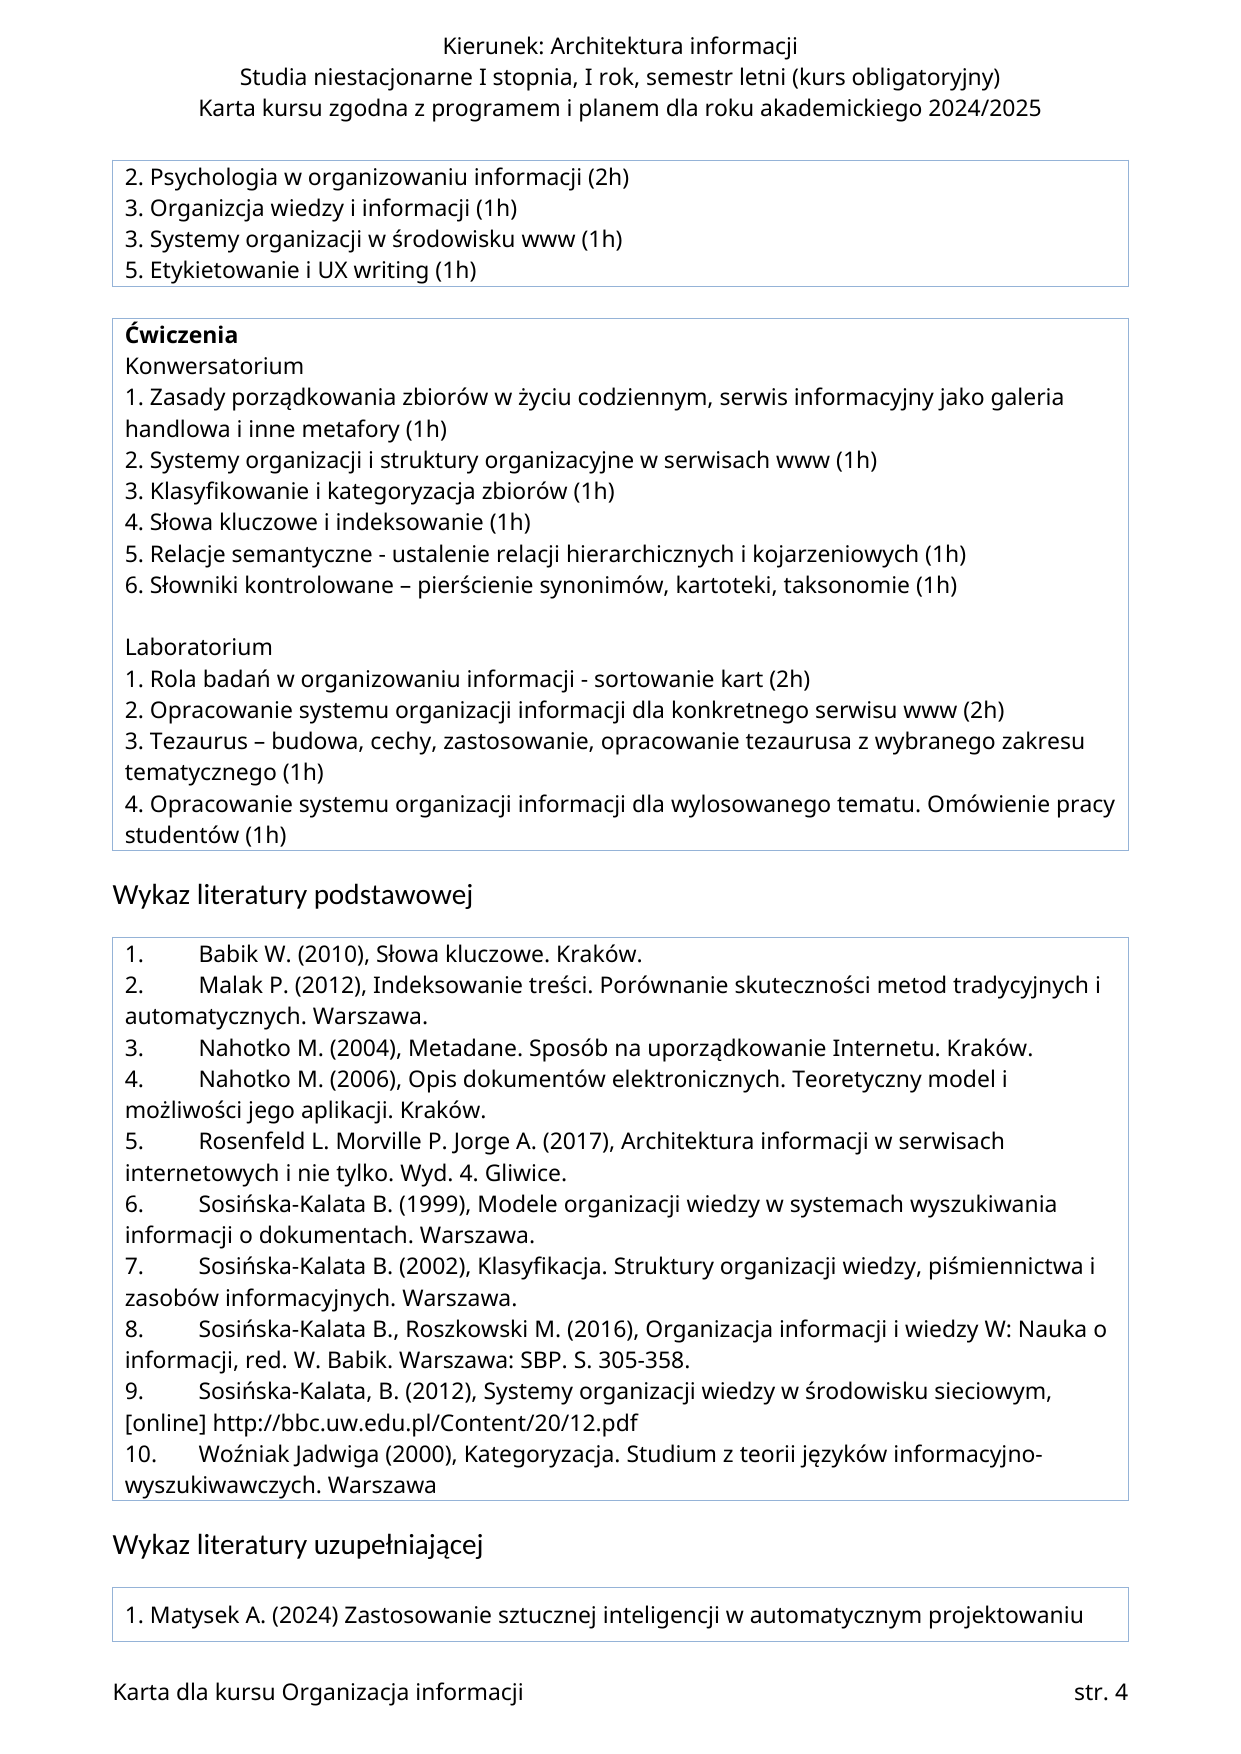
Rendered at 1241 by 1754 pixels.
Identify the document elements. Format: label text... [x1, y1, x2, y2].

table_header Ćwiczenia Konwersatorium 1. Zasady porządkowania zbiorów w życiu codziennym, serwis informacyjny jako galeria handlowa i inne metafory (1h) 2. Systemy organizacji i struktury organizacyjne w serwisach www (1h) 3. Klasyfikowanie i kategoryzacja zbiorów (1h) 4. Słowa kluczowe i indeksowanie (1h) 5. Relacje semantyczne - ustalenie relacji hierarchicznych i kojarzeniowych (1h) 6. Słowniki kontrolowane – pierścienie synonimów, kartoteki, taksonomie (1h) Laboratorium 1. Rola badań w organizowaniu informacji - sortowanie kart (2h) 2. Opracowanie systemu organizacji informacji dla konkretnego serwisu www (2h) 3. Tezaurus – budowa, cechy, zastosowanie, opracowanie tezaurusa z wybranego zakresu tematycznego (1h) 4. Opracowanie systemu organizacji informacji dla wylosowanego tematu. Omówienie pracy studentów (1h) [113, 319, 1128, 850]
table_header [113, 161, 1128, 286]
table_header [113, 1588, 1128, 1641]
table_header 1. Babik W. (2010), Słowa kluczowe. Kraków. 2. Malak P. (2012), Indeksowanie treści. Porównanie skuteczności metod tradycyjnych i automatycznych. Warszawa. 3. Nahotko M. (2004), Metadane. Sposób na uporządkowanie Internetu. Kraków. 4. Nahotko M. (2006), Opis dokumentów elektronicznych. Teoretyczny model i możliwości jego aplikacji. Kraków. 5. Rosenfeld L. Morville P. Jorge A. (2017), Architektura informacji w serwisach internetowych i nie tylko. Wyd. 4. Gliwice. 6. Sosińska-Kalata B. (1999), Modele organizacji wiedzy w systemach wyszukiwania informacji o dokumentach. Warszawa. 7. Sosińska-Kalata B. (2002), Klasyfikacja. Struktury organizacji wiedzy, piśmiennictwa i zasobów informacyjnych. Warszawa. 8. Sosińska-Kalata B., Roszkowski M. (2016), Organizacja informacji i wiedzy W: Nauka o informacji, red. W. Babik. Warszawa: SBP. S. 305-358. 9. Sosińska-Kalata, B. (2012), Systemy organizacji wiedzy w środowisku sieciowym, [online] http://bbc.uw.edu.pl/Content/20/12.pdf 10. Woźniak Jadwiga (2000), Kategoryzacja. Studium z teorii języków informacyjno-wyszukiwawczych. Warszawa [113, 938, 1128, 1500]
subtitle Wykaz literatury uzupełniającej [112, 1526, 1128, 1562]
subtitle Wykaz literatury podstawowej [112, 876, 1128, 912]
